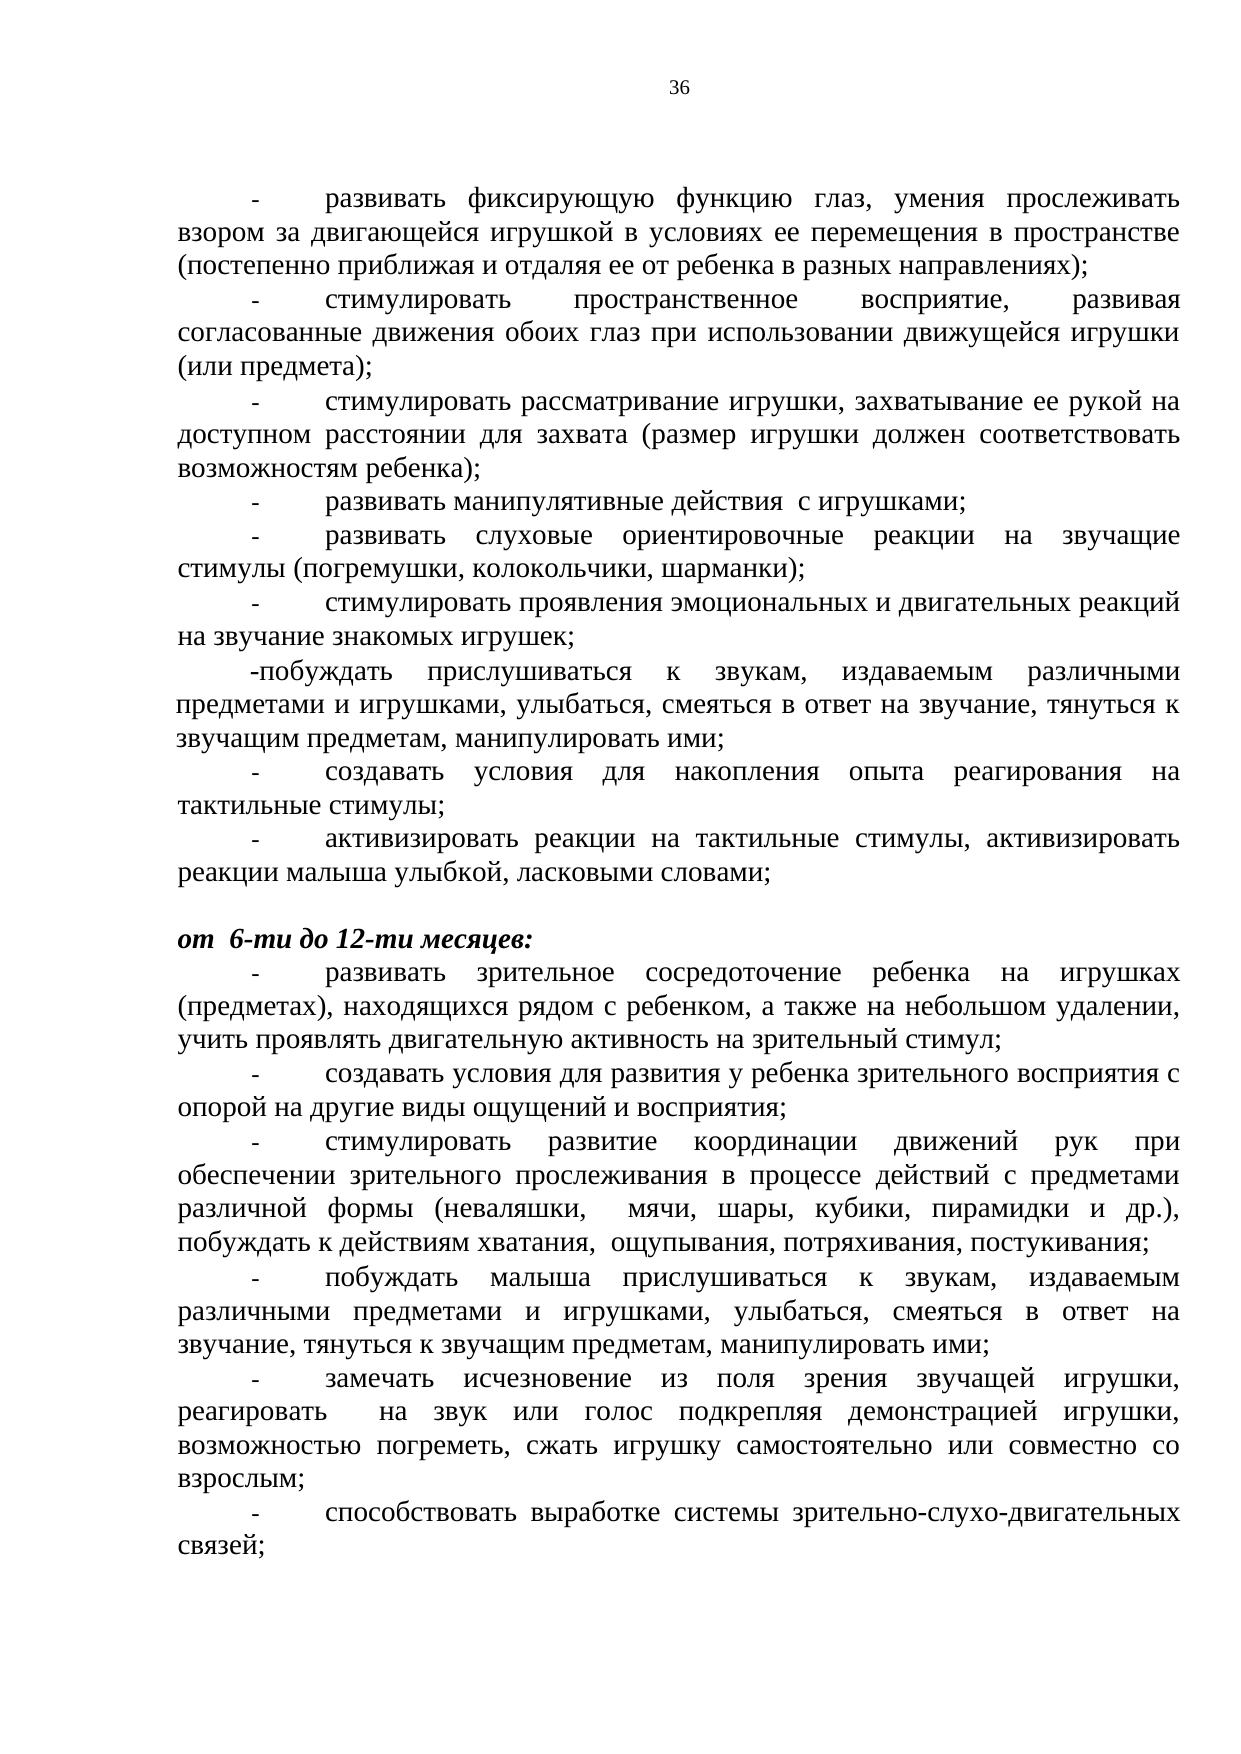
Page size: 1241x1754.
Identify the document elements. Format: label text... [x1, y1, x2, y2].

text от 6-ти до 12-ти месяцев: [177, 921, 1181, 954]
list создавать условия для накопления опыта реагирования на тактильные стимулы; [177, 753, 1181, 820]
list побуждать малыша прислушиваться к звукам, издаваемым различными предметами и игрушками, улыбаться, смеяться в ответ на звучание, тянуться к звучащим предметам, манипулировать ими; [177, 1259, 1181, 1360]
list замечать исчезновение из поля зрения звучащей игрушки, реагировать на звук или голос подкрепляя демонстрацией игрушки, возможностью погреметь, сжать игрушку самостоятельно или совместно со взрослым; [177, 1360, 1181, 1494]
list способствовать выработке системы зрительно-слухо-двигательных связей; [177, 1494, 1181, 1561]
list развивать манипулятивные действия с игрушками; [177, 483, 1181, 517]
list стимулировать рассматривание игрушки, захватывание ее рукой на доступном расстоянии для захвата (размер игрушки должен соответствовать возможностям ребенка); [177, 383, 1181, 483]
list создавать условия для развития у ребенка зрительного восприятия с опорой на другие виды ощущений и восприятия; [177, 1055, 1181, 1122]
text -побуждать прислушиваться к звукам, издаваемым различными предметами и игрушками, улыбаться, смеяться в ответ на звучание, тянуться к звучащим предметам, манипулировать ими; [176, 653, 1181, 753]
list стимулировать развитие координации движений рук при обеспечении зрительного прослеживания в процессе действий с предметами различной формы (неваляшки, мячи, шары, кубики, пирамидки и др.), побуждать к действиям хватания, ощупывания, потряхивания, постукивания; [177, 1123, 1181, 1258]
list развивать фиксирующую функцию глаз, умения прослеживать взором за двигающейся игрушкой в условиях ее перемещения в пространстве (постепенно приближая и отдаляя ее от ребенка в разных направлениях); [177, 180, 1181, 281]
list развивать слуховые ориентировочные реакции на звучащие стимулы (погремушки, колокольчики, шарманки); [177, 517, 1181, 584]
list активизировать реакции на тактильные стимулы, активизировать реакции малыша улыбкой, ласковыми словами; [177, 820, 1181, 887]
list стимулировать пространственное восприятие, развивая согласованные движения обоих глаз при использовании движущейся игрушки (или предмета); [177, 281, 1181, 382]
list развивать зрительное сосредоточение ребенка на игрушках (предметах), находящихся рядом с ребенком, а также на небольшом удалении, учить проявлять двигательную активность на зрительный стимул; [177, 954, 1181, 1055]
list стимулировать проявления эмоциональных и двигательных реакций на звучание знакомых игрушек; [177, 584, 1181, 651]
